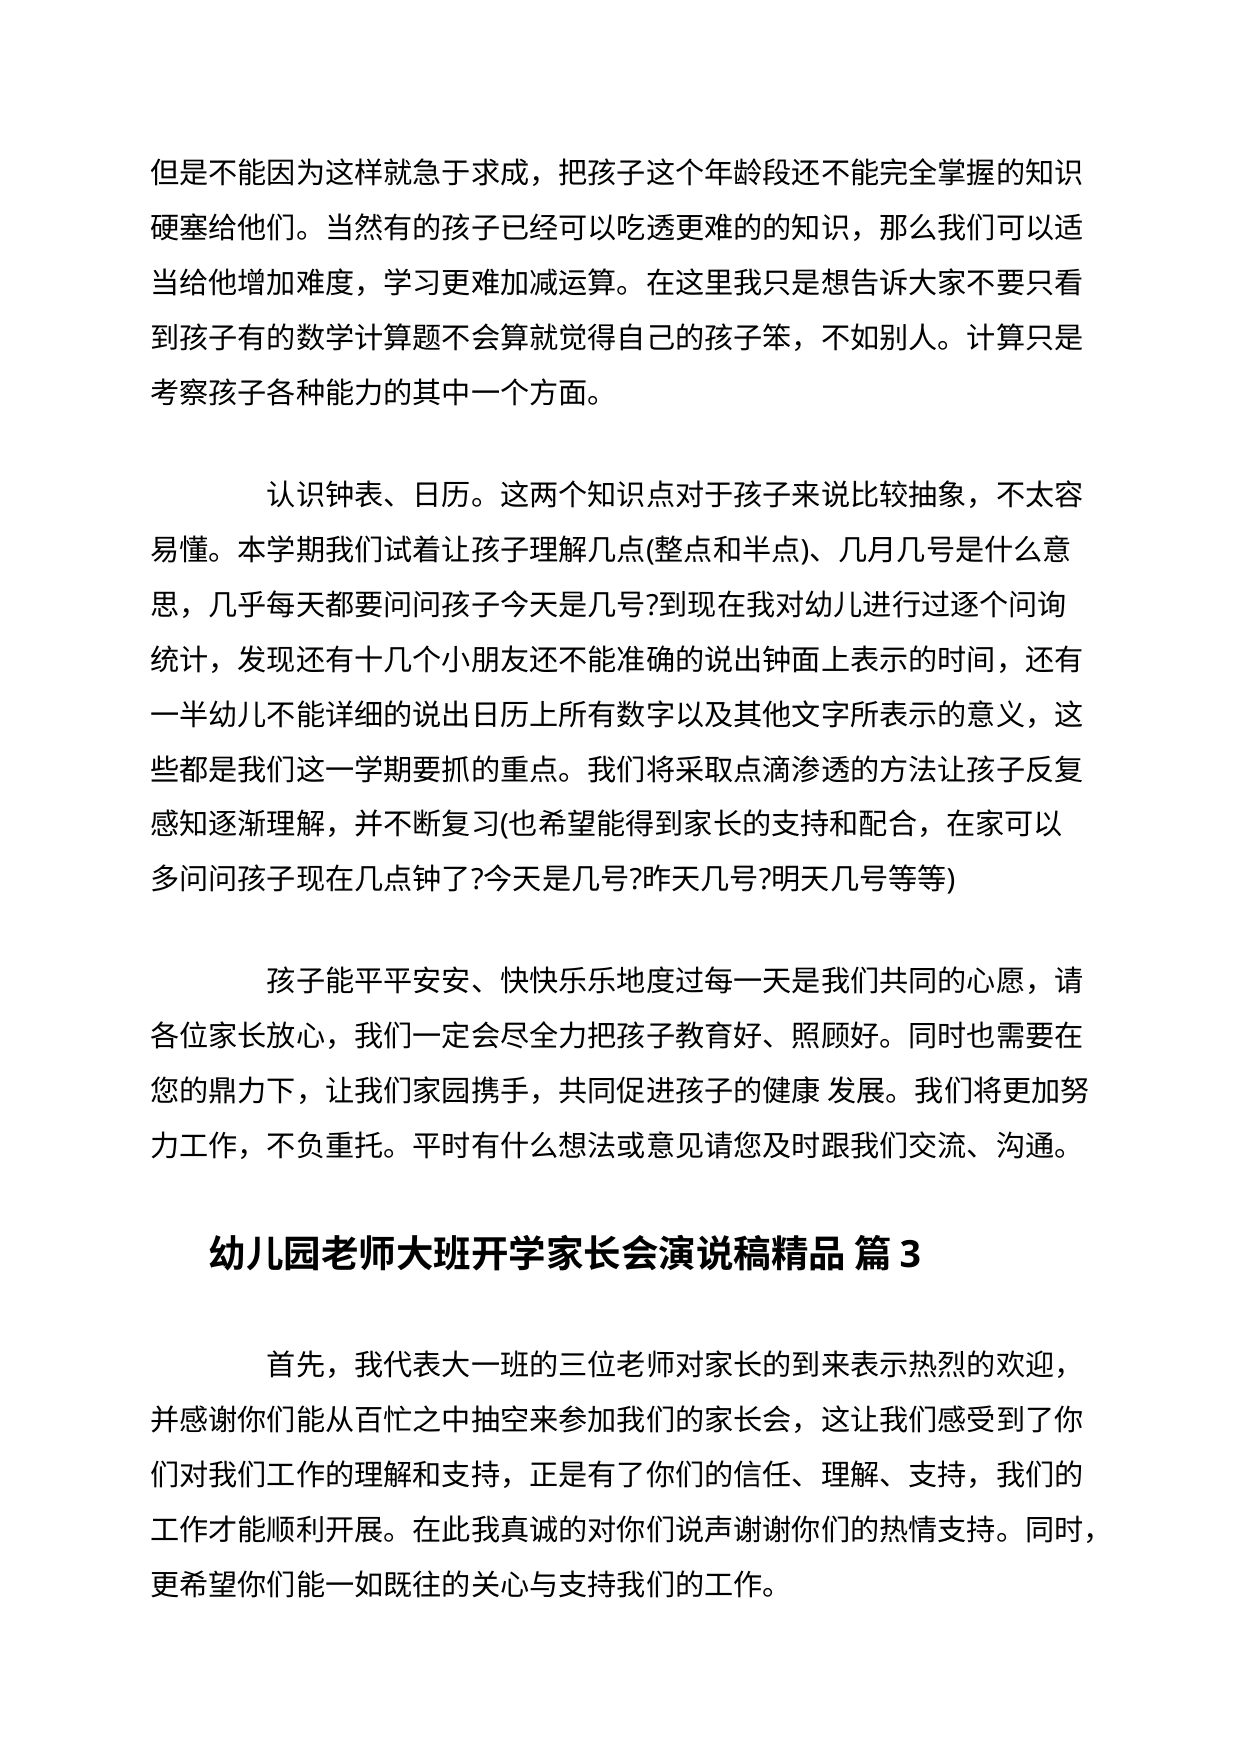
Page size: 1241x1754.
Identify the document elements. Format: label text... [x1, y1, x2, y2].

text 孩子能平平安安、快快乐乐地度过每一天是我们共同的心愿，请各位家长放心，我们一定会尽全力把孩子教育好、照顾好。同时也需要在您的鼎力下，让我们家园携手，共同促进孩子的健康 发展。我们将更加努力工作，不负重托。平时有什么想法或意见请您及时跟我们交流、沟通。 [150, 958, 1090, 1165]
text 首先，我代表大一班的三位老师对家长的到来表示热烈的欢迎，并感谢你们能从百忙之中抽空来参加我们的家长会，这让我们感受到了你们对我们工作的理解和支持，正是有了你们的信任、理解、支持，我们的工作才能顺利开展。在此我真诚的对你们说声谢谢你们的热情支持。同时，更希望你们能一如既往的关心与支持我们的工作。 [150, 1342, 1090, 1604]
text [150, 150, 1090, 412]
text 幼儿园老师大班开学家长会演说稿精品 篇3 [150, 1224, 1090, 1279]
text 认识钟表、日历。这两个知识点对于孩子来说比较抽象，不太容易懂。本学期我们试着让孩子理解几点(整点和半点)、几月几号是什么意思，几乎每天都要问问孩子今天是几号?到现在我对幼儿进行过逐个问询统计，发现还有十几个小朋友还不能准确的说出钟面上表示的时间，还有一半幼儿不能详细的说出日历上所有数字以及其他文字所表示的意义，这些都是我们这一学期要抓的重点。我们将采取点滴渗透的方法让孩子反复感知逐渐理解，并不断复习(也希望能得到家长的支持和配合，在家可以多问问孩子现在几点钟了?今天是几号?昨天几号?明天几号等等) [150, 471, 1090, 898]
